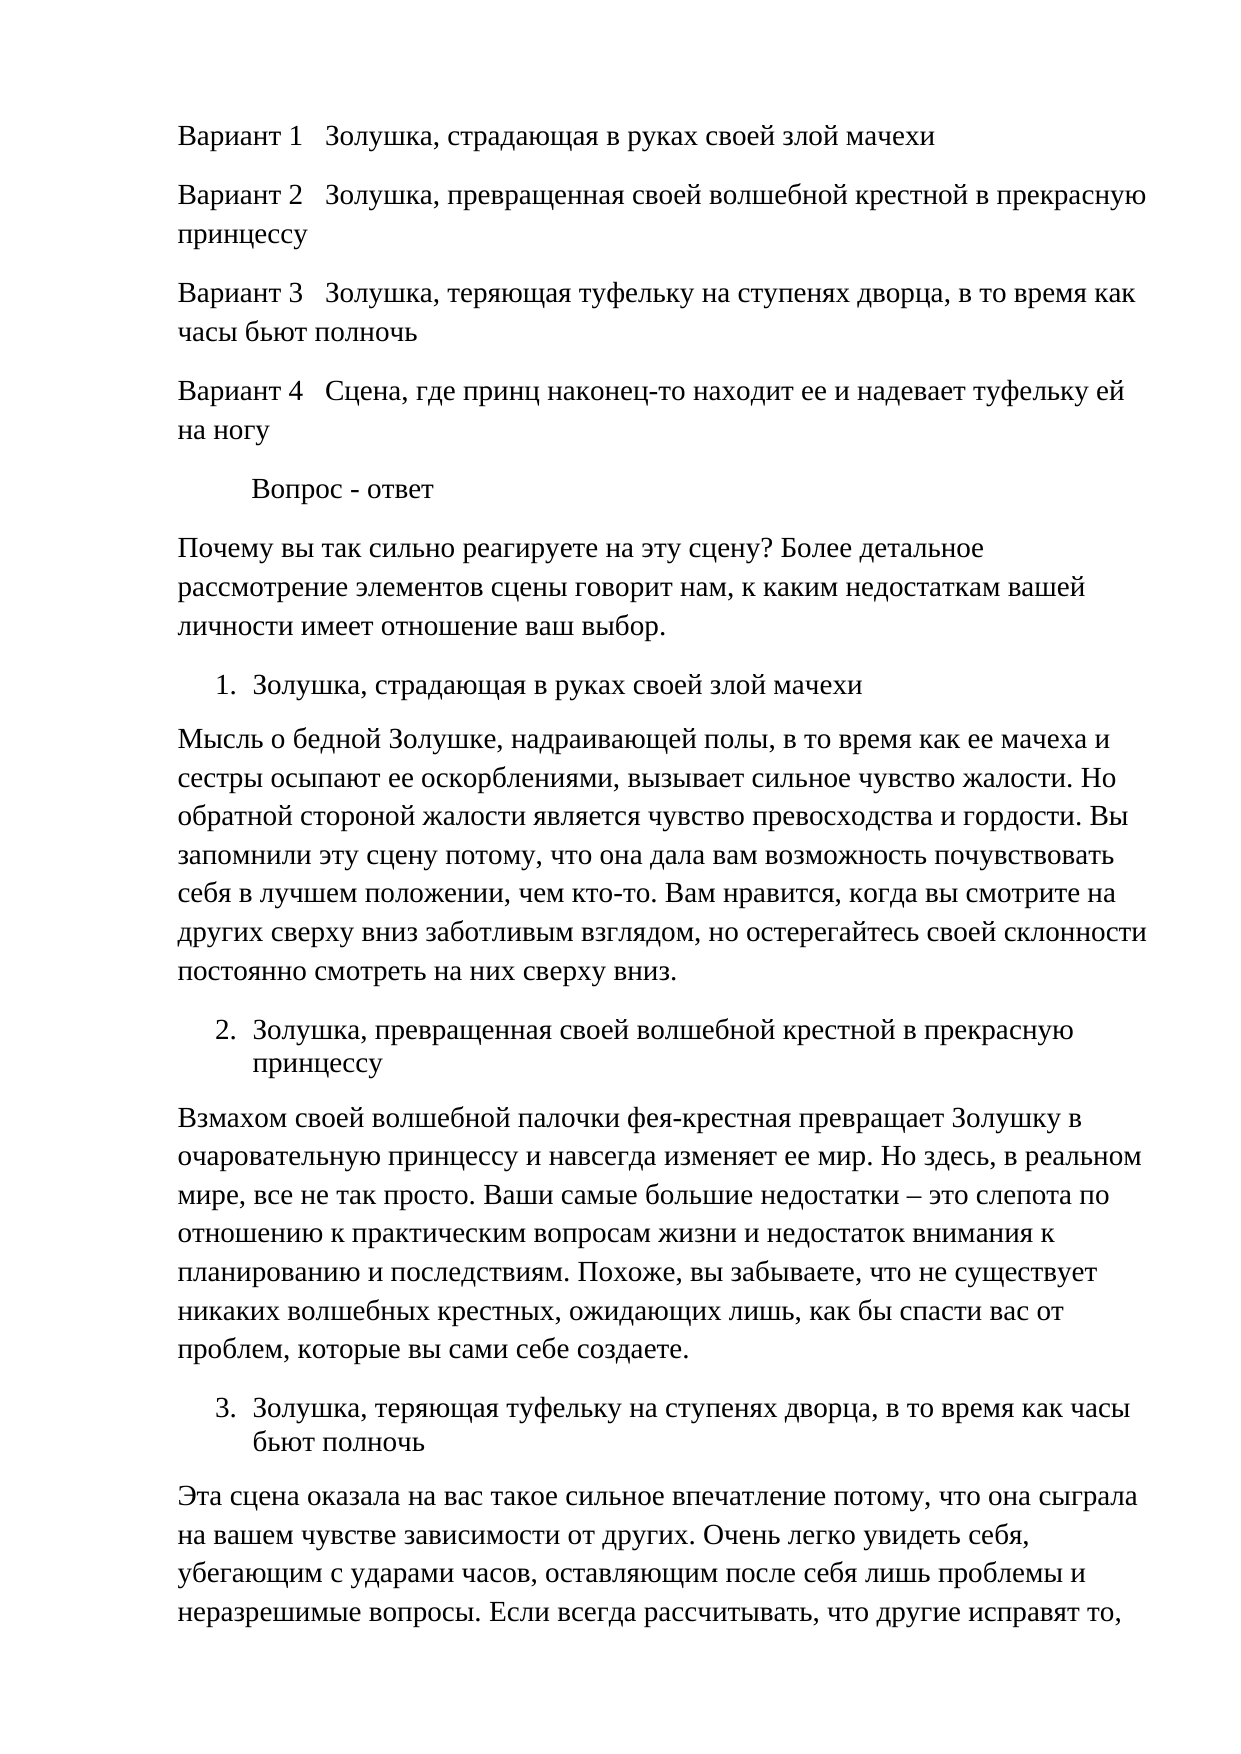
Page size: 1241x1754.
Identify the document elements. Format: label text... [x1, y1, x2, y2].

list Золушка, страдающая в руках своей злой мачехи [215, 667, 1152, 701]
text Взмахом своей волшебной палочки фея-крестная превращает Золушку в очаровательную принцессу и навсегда изменяет ее мир. Но здесь, в реальном мире, все не так просто. Ваши самые большие недостатки – это слепота по отношению к практическим вопросам жизни и недостаток внимания к планированию и последствиям. Похоже, вы забываете, что не существует никаких волшебных крестных, ожидающих лишь, как бы спасти вас от проблем, которые вы сами себе создаете. [177, 1100, 1152, 1365]
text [177, 1478, 1152, 1628]
text Вариант 1 Золушка, страдающая в руках своей злой мачехи [177, 118, 1152, 152]
text Мысль о бедной Золушке, надраивающей полы, в то время как ее мачеха и сестры осыпают ее оскорблениями, вызывает сильное чувство жалости. Но обратной стороной жалости является чувство превосходства и гордости. Вы запомнили эту сцену потому, что она дала вам возможность почувствовать себя в лучшем положении, чем кто-то. Вам нравится, когда вы смотрите на других сверху вниз заботливым взглядом, но остерегайтесь своей склонности постоянно смотреть на них сверху вниз. [177, 721, 1152, 986]
list Золушка, теряющая туфельку на ступенях дворца, в то время как часы бьют полночь [215, 1391, 1152, 1458]
text Почему вы так сильно реагируете на эту сцену? Более детальное рассмотрение элементов сцены говорит нам, к каким недостаткам вашей личности имеет отношение ваш выбор. [177, 531, 1152, 641]
text Вариант 4 Сцена, где принц наконец-то находит ее и надевает туфельку ей на ногу [177, 373, 1152, 445]
text Вариант 2 Золушка, превращенная своей волшебной крестной в прекрасную принцессу [177, 177, 1152, 249]
text Вопрос - ответ [177, 471, 1152, 505]
text Вариант 3 Золушка, теряющая туфельку на ступенях дворца, в то время как часы бьют полночь [177, 275, 1152, 347]
list Золушка, превращенная своей волшебной крестной в прекрасную принцессу [215, 1012, 1152, 1079]
